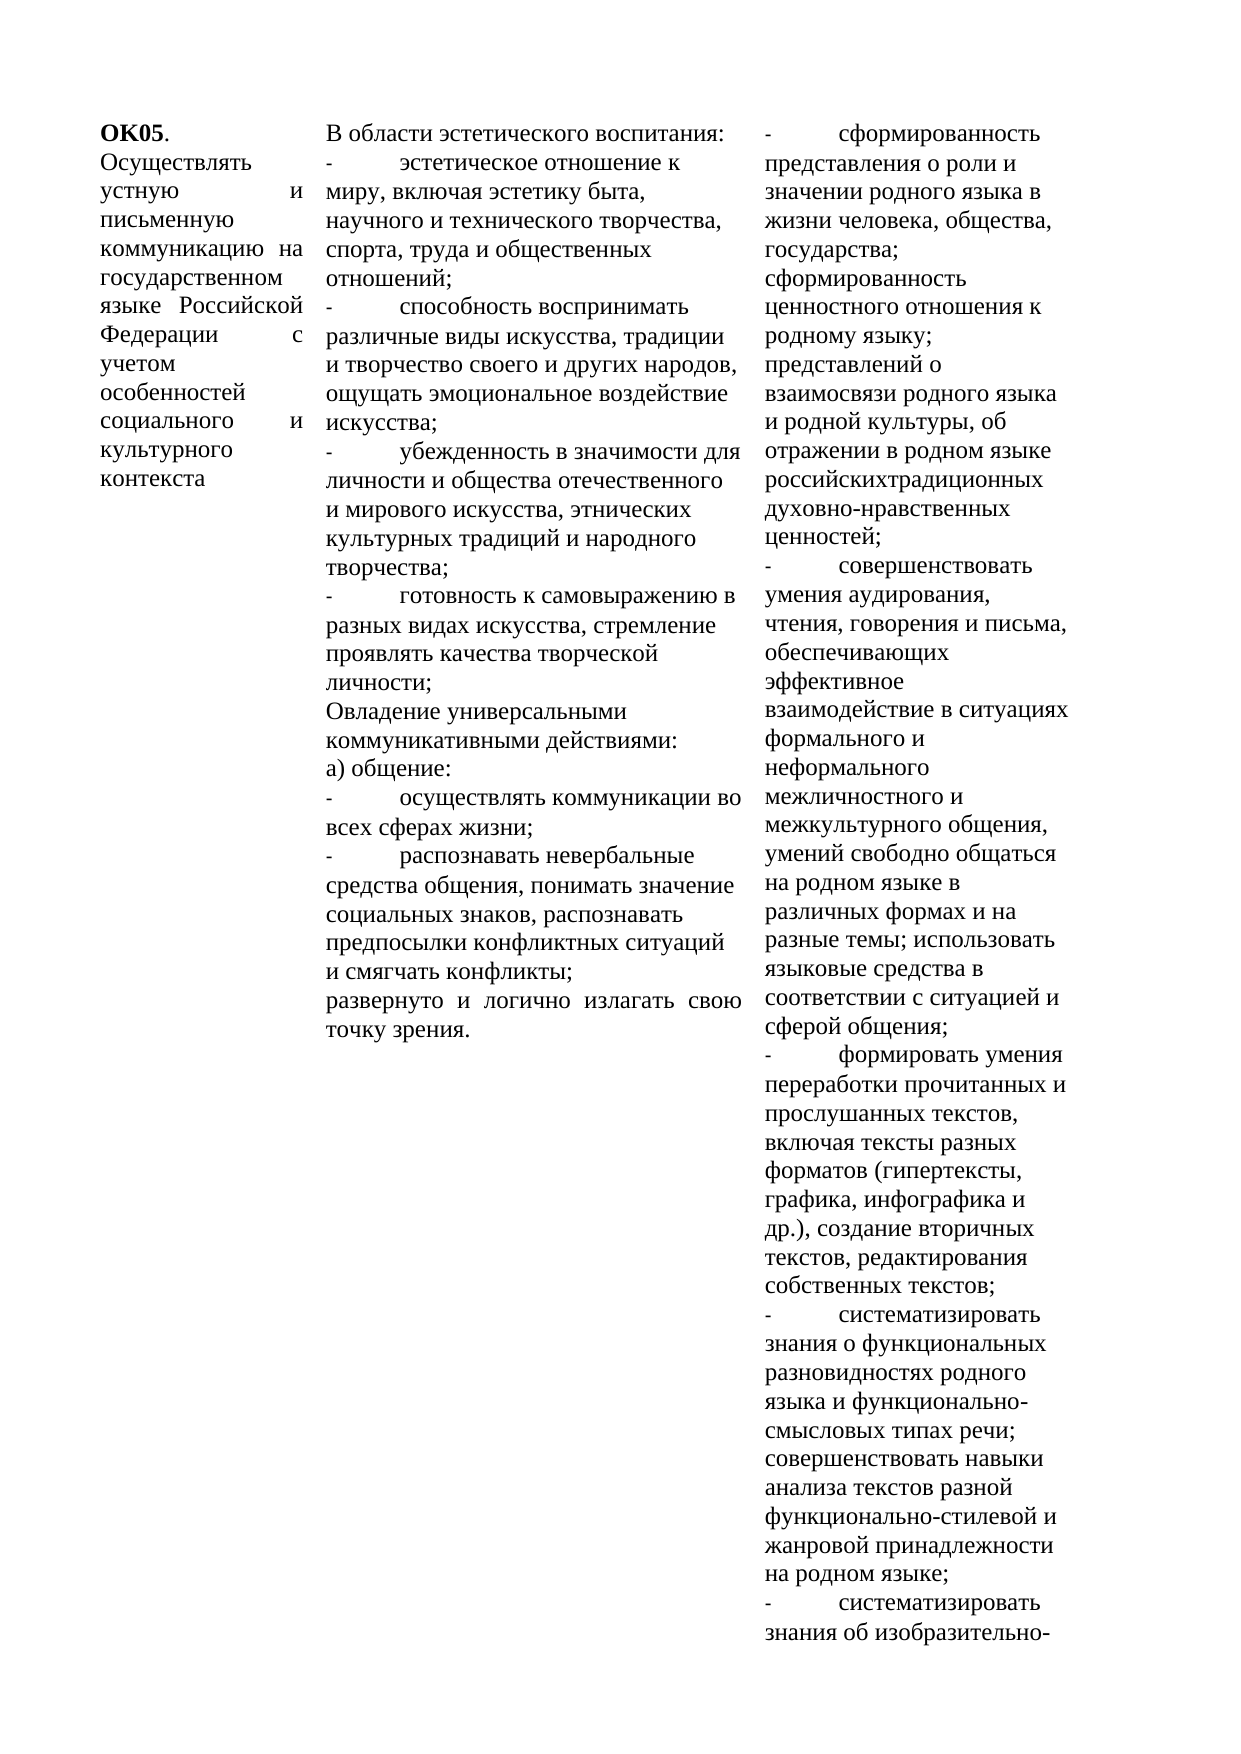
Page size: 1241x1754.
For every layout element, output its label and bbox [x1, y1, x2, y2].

table_cell [753, 118, 1086, 1646]
table_cell [89, 118, 314, 1646]
table_cell [314, 118, 753, 1646]
